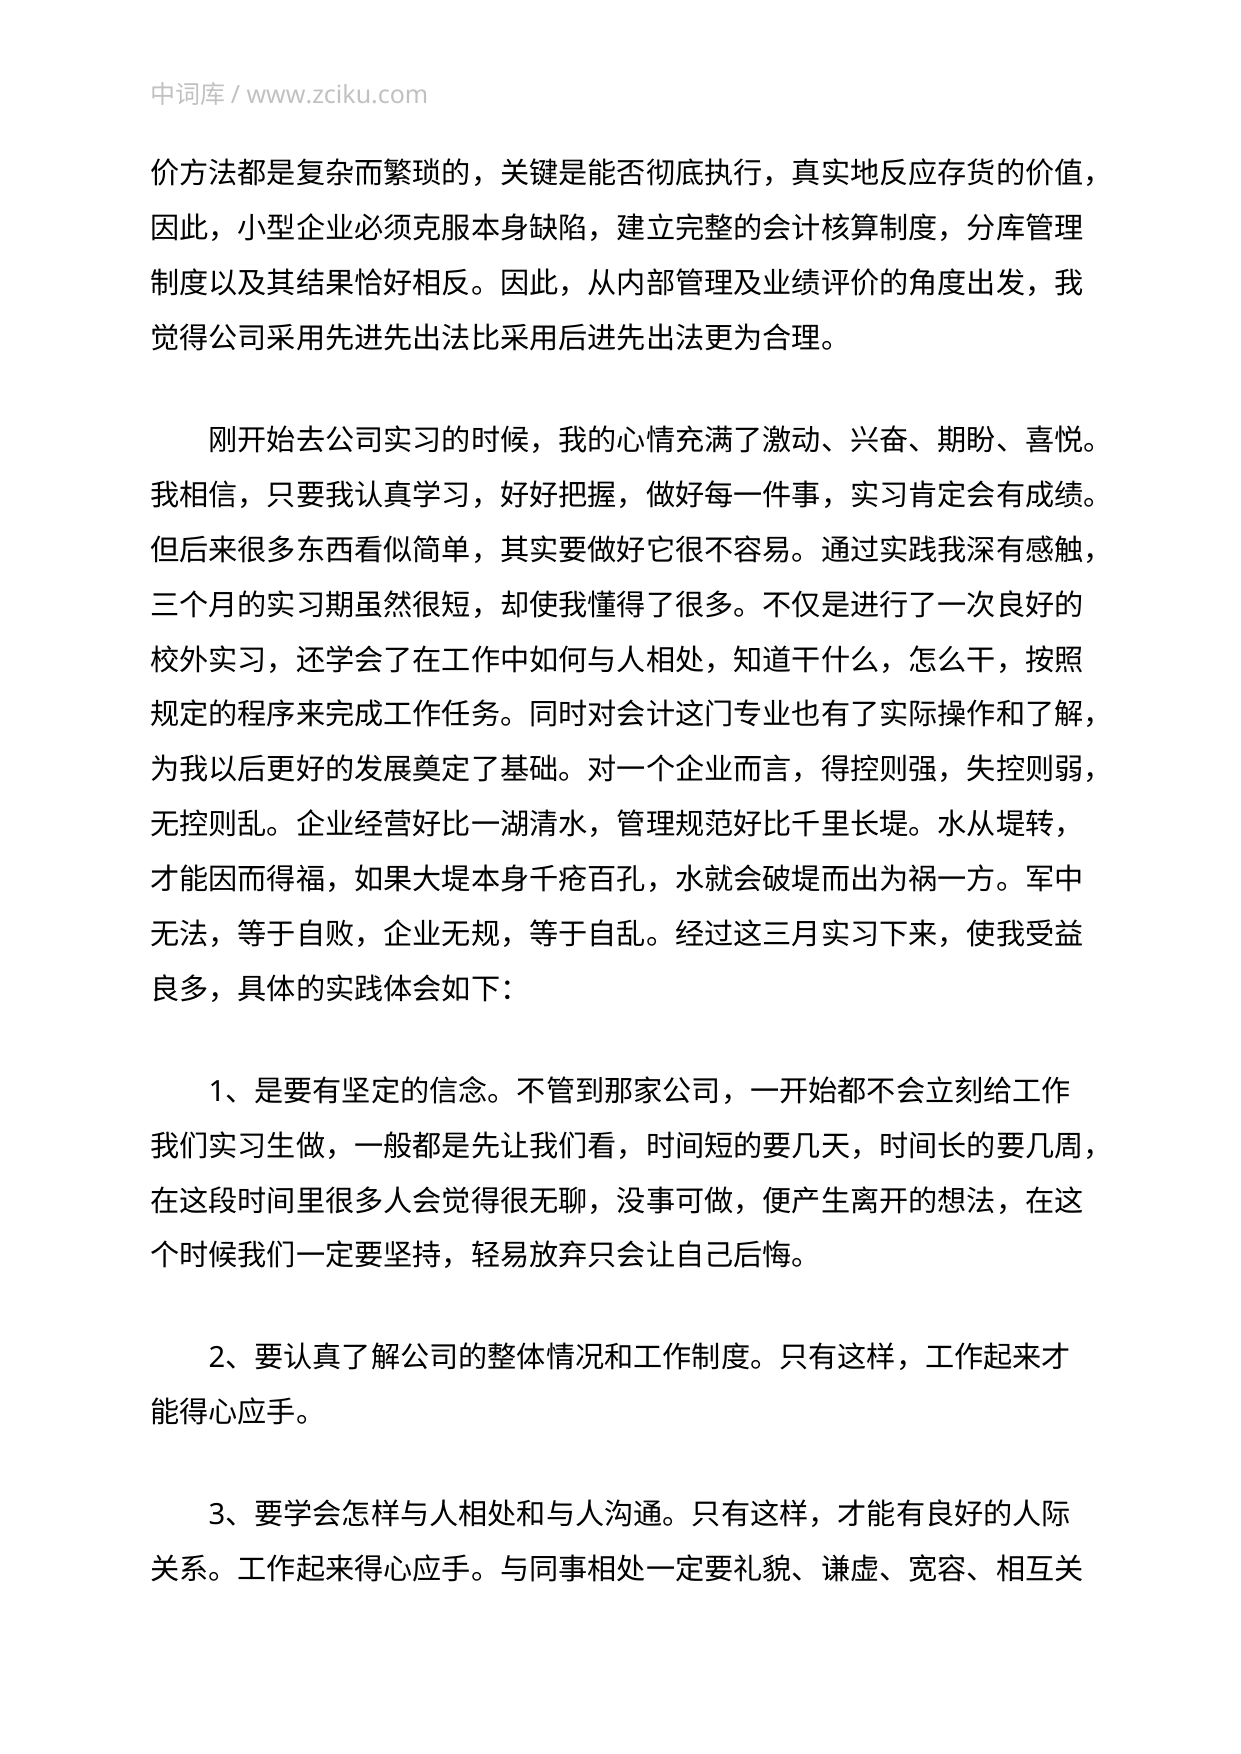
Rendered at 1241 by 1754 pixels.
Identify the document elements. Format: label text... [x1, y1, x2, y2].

text 1、是要有坚定的信念。不管到那家公司，一开始都不会立刻给工作我们实习生做，一般都是先让我们看，时间短的要几天，时间长的要几周，在这段时间里很多人会觉得很无聊，没事可做，便产生离开的想法，在这个时候我们一定要坚持，轻易放弃只会让自己后悔。 [150, 1067, 1090, 1274]
text 刚开始去公司实习的时候，我的心情充满了激动、兴奋、期盼、喜悦。我相信，只要我认真学习，好好把握，做好每一件事，实习肯定会有成绩。但后来很多东西看似简单，其实要做好它很不容易。通过实践我深有感触，三个月的实习期虽然很短，却使我懂得了很多。不仅是进行了一次良好的校外实习，还学会了在工作中如何与人相处，知道干什么，怎么干，按照规定的程序来完成工作任务。同时对会计这门专业也有了实际操作和了解，为我以后更好的发展奠定了基础。对一个企业而言，得控则强，失控则弱，无控则乱。企业经营好比一湖清水，管理规范好比千里长堤。水从堤转，才能因而得福，如果大堤本身千疮百孔，水就会破堤而出为祸一方。军中无法，等于自败，企业无规，等于自乱。经过这三月实习下来，使我受益良多，具体的实践体会如下： [150, 416, 1090, 1008]
text 2、要认真了解公司的整体情况和工作制度。只有这样，工作起来才能得心应手。 [150, 1334, 1090, 1431]
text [150, 150, 1090, 357]
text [150, 1491, 1090, 1588]
